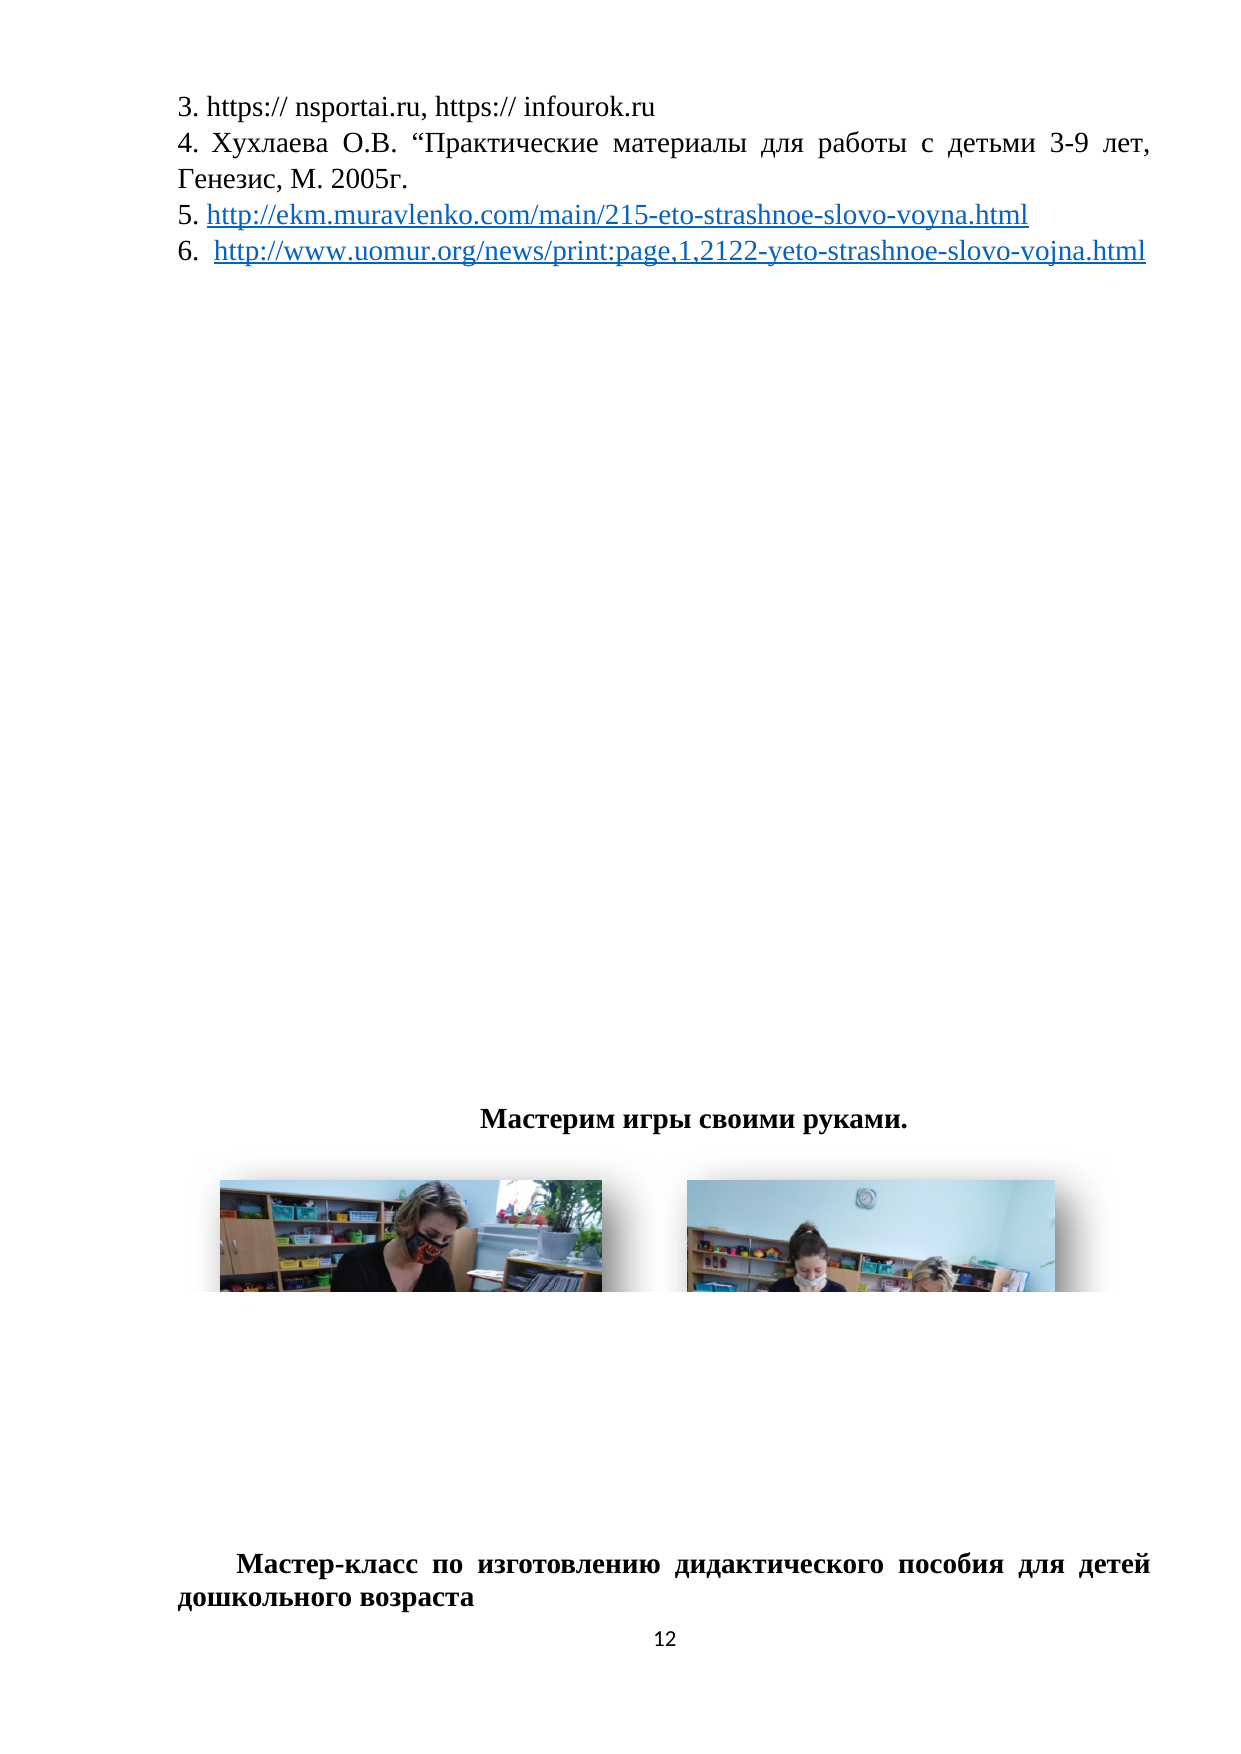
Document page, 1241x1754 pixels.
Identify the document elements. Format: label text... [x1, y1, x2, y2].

text Мастер-класс по изготовлению дидактического пособия для детей дошкольного возраста [177, 1311, 1152, 1613]
text Мастерим игры своими руками. [177, 1101, 1152, 1134]
text 6. http://www.uomur.org/news/print:page,1,2122-yeto-strashnoe-slovo-vojna.html [177, 233, 1152, 267]
picture [220, 1180, 602, 1292]
text 5. http://ekm.muravlenko.com/main/215-eto-strashnoe-slovo-voyna.html [177, 197, 1152, 231]
text 4. Хухлаева О.В. “Практические материалы для работы с детьми 3-9 лет, Генезис, М. 2005г. [177, 125, 1152, 194]
text 3. https:// nsportai.ru, https:// infourok.ru [177, 89, 1152, 122]
picture [687, 1180, 1055, 1292]
